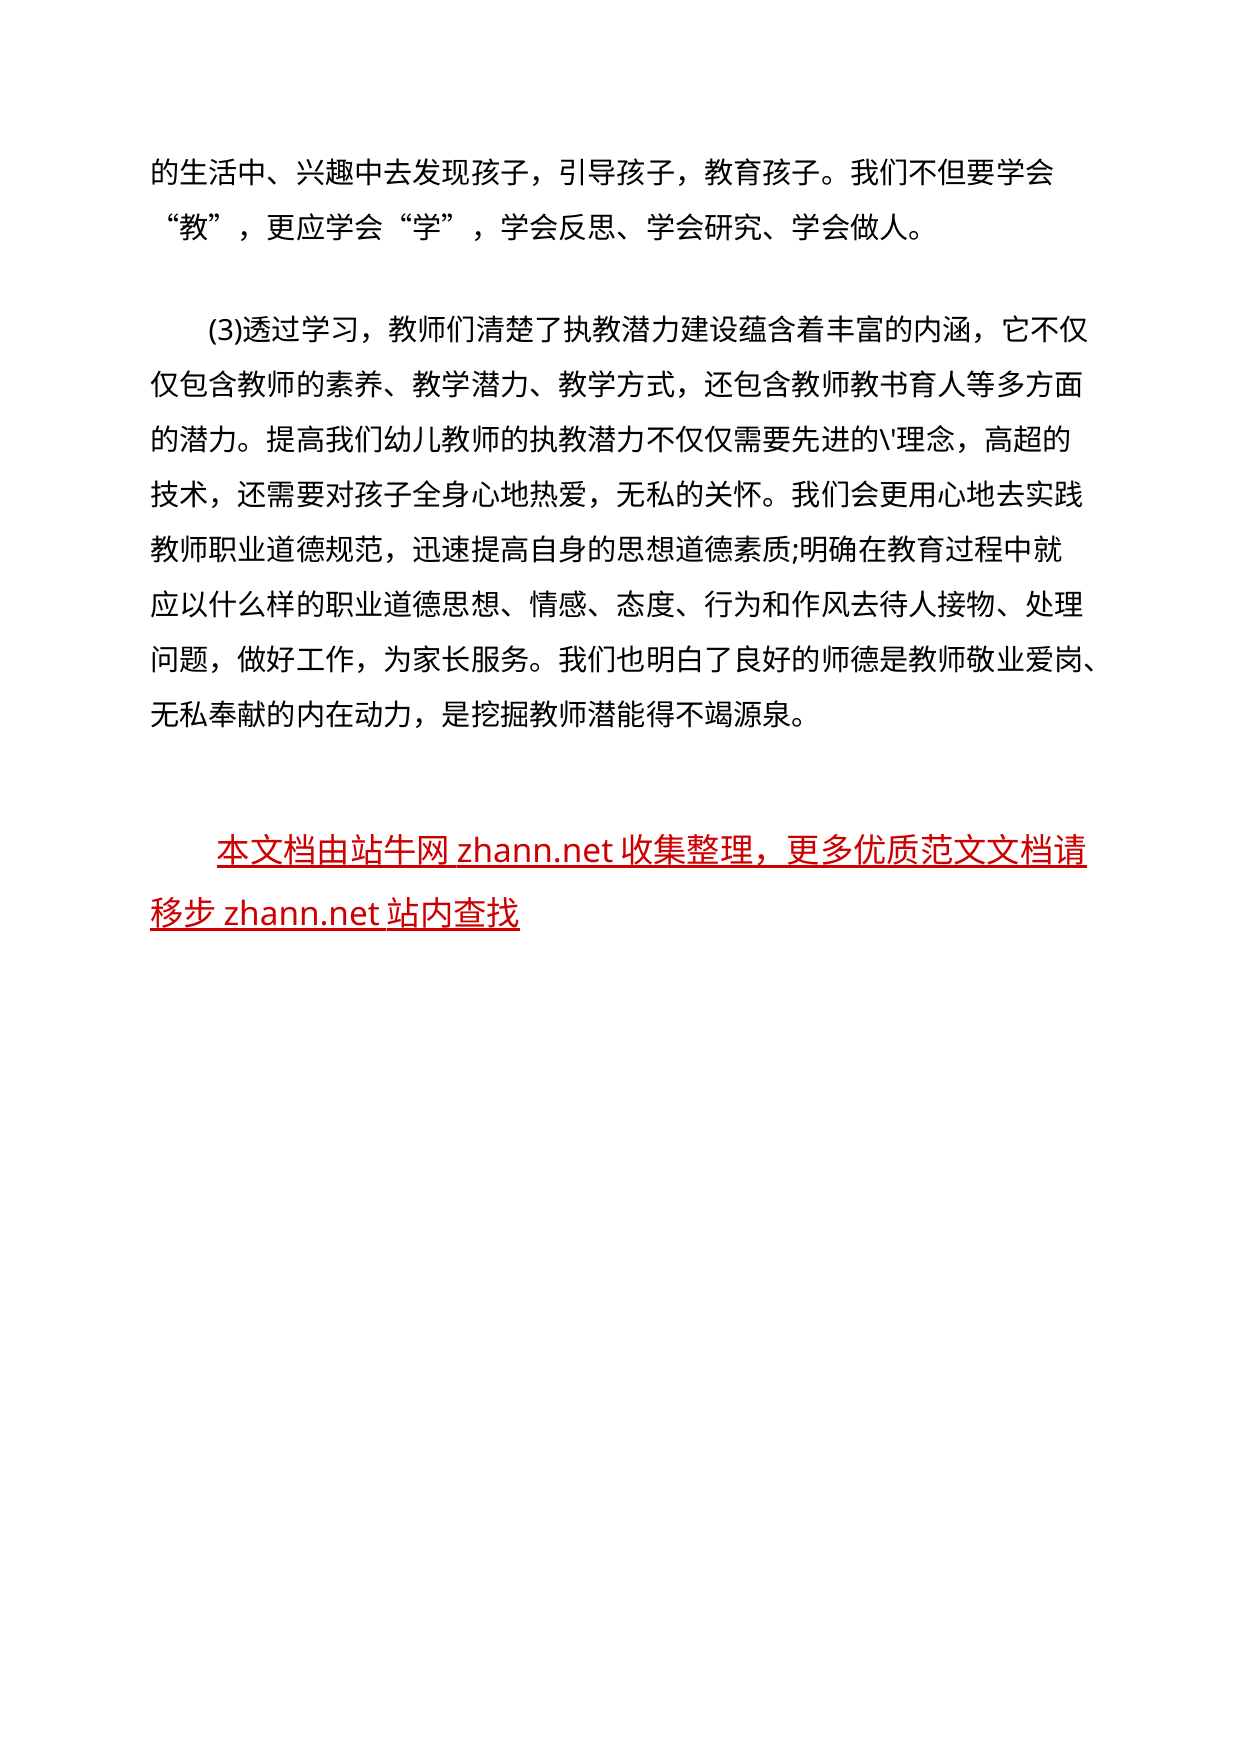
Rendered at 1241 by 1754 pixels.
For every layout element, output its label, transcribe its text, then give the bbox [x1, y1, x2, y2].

text (3)透过学习，教师们清楚了执教潜力建设蕴含着丰富的内涵，它不仅仅包含教师的素养、教学潜力、教学方式，还包含教师教书育人等多方面的潜力。提高我们幼儿教师的执教潜力不仅仅需要先进的\'理念，高超的技术，还需要对孩子全身心地热爱，无私的关怀。我们会更用心地去实践教师职业道德规范，迅速提高自身的思想道德素质;明确在教育过程中就应以什么样的职业道德思想、情感、态度、行为和作风去待人接物、处理问题，做好工作，为家长服务。我们也明白了良好的师德是教师敬业爱岗、无私奉献的内在动力，是挖掘教师潜能得不竭源泉。 [150, 307, 1090, 733]
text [150, 150, 1090, 247]
text 本文档由站牛网zhann.net收集整理，更多优质范文文档请移步zhann.net站内查找 [150, 824, 1090, 936]
